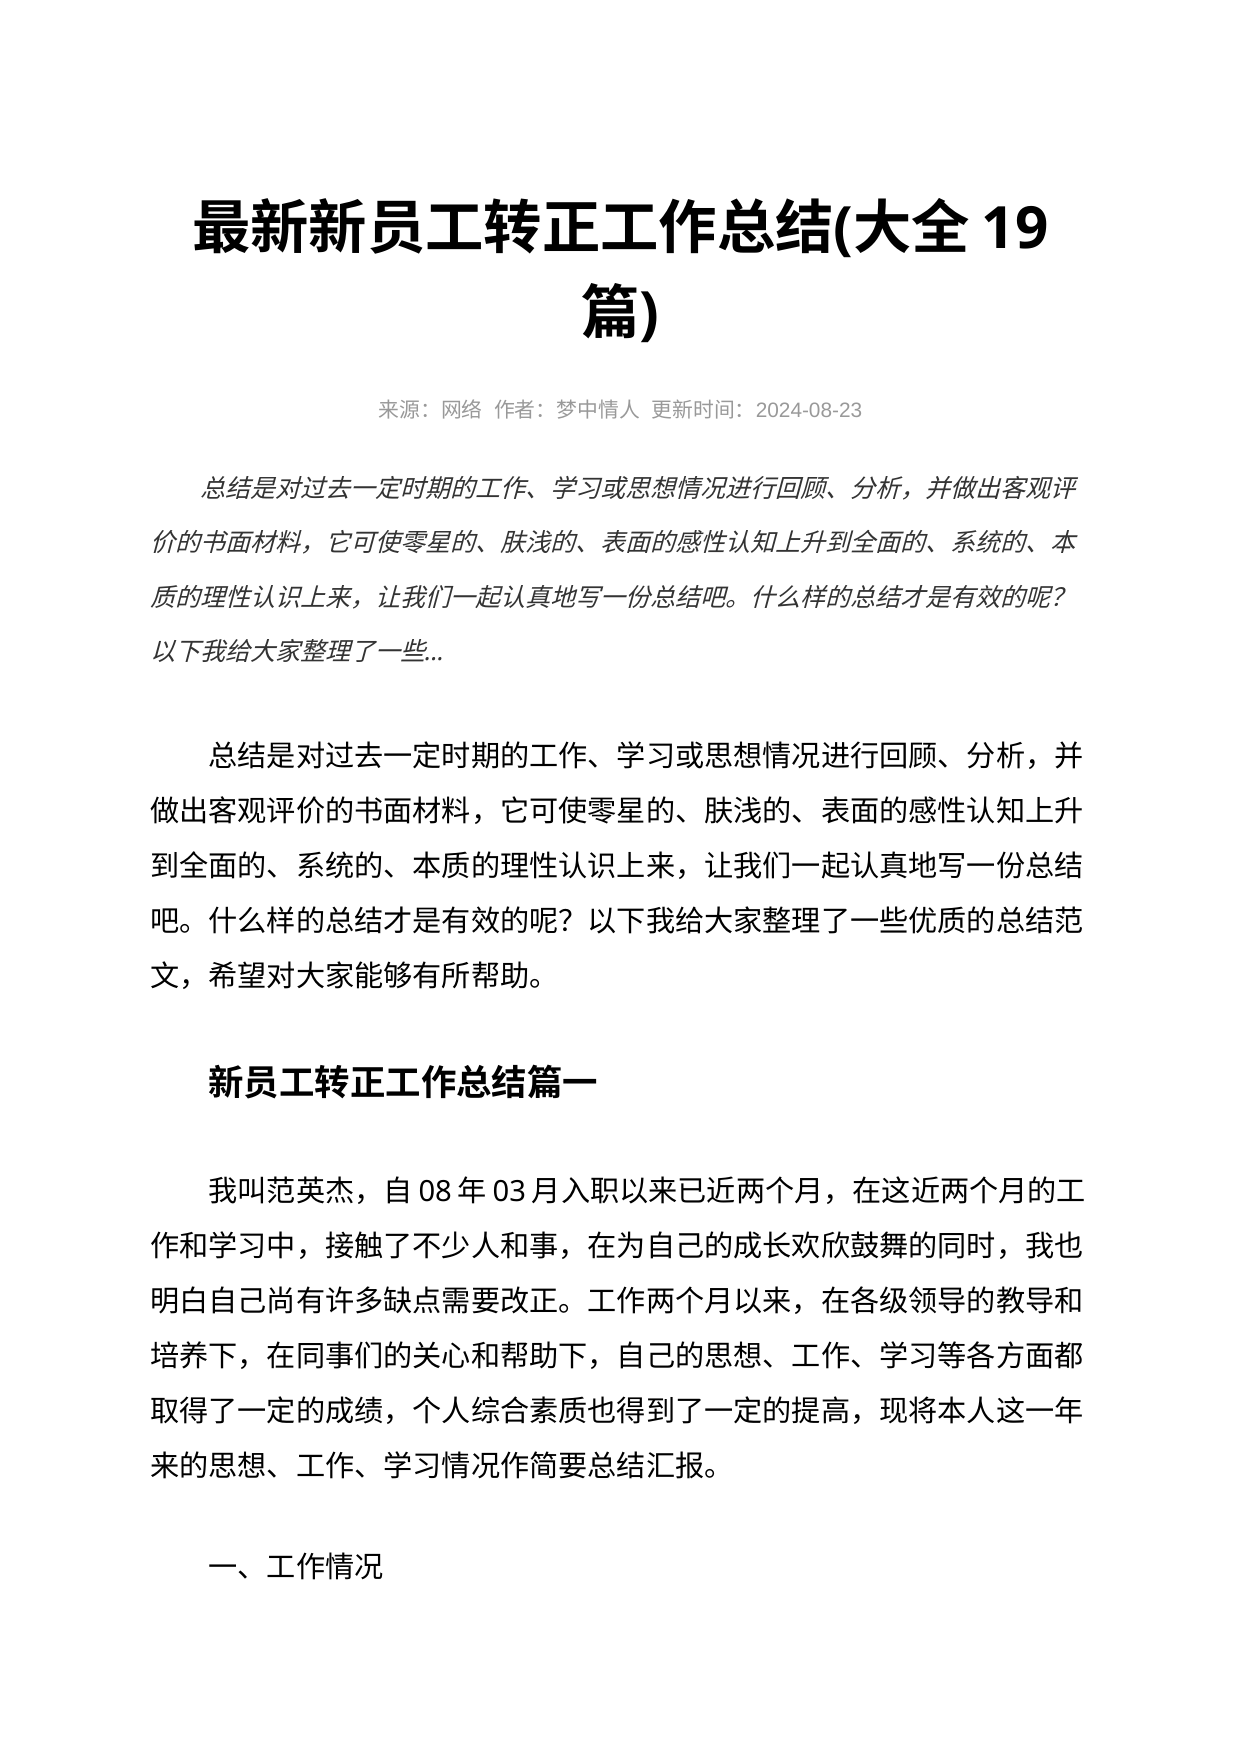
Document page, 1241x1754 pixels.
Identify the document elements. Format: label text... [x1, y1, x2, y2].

text 一、工作情况 [150, 1544, 1090, 1586]
text 来源：网络 作者：梦中情人 更新时间：2024-08-23 [150, 398, 1090, 422]
text 总结是对过去一定时期的工作、学习或思想情况进行回顾、分析，并做出客观评价的书面材料，它可使零星的、肤浅的、表面的感性认知上升到全面的、系统的、本质的理性认识上来，让我们一起认真地写一份总结吧。什么样的总结才是有效的呢？以下我给大家整理了一些优质的总结范文，希望对大家能够有所帮助。 [150, 733, 1090, 995]
text 总结是对过去一定时期的工作、学习或思想情况进行回顾、分析，并做出客观评价的书面材料，它可使零星的、肤浅的、表面的感性认知上升到全面的、系统的、本质的理性认识上来，让我们一起认真地写一份总结吧。什么样的总结才是有效的呢？以下我给大家整理了一些... [150, 468, 1090, 668]
text 我叫范英杰，自08年03月入职以来已近两个月，在这近两个月的工作和学习中，接触了不少人和事，在为自己的成长欢欣鼓舞的同时，我也明白自己尚有许多缺点需要改正。工作两个月以来，在各级领导的教导和培养下，在同事们的关心和帮助下，自己的思想、工作、学习等各方面都取得了一定的成绩，个人综合素质也得到了一定的提高，现将本人这一年来的思想、工作、学习情况作简要总结汇报。 [150, 1168, 1090, 1484]
text 新员工转正工作总结篇一 [150, 1054, 1090, 1106]
subtitle 最新新员工转正工作总结(大全19篇) [150, 181, 1090, 351]
